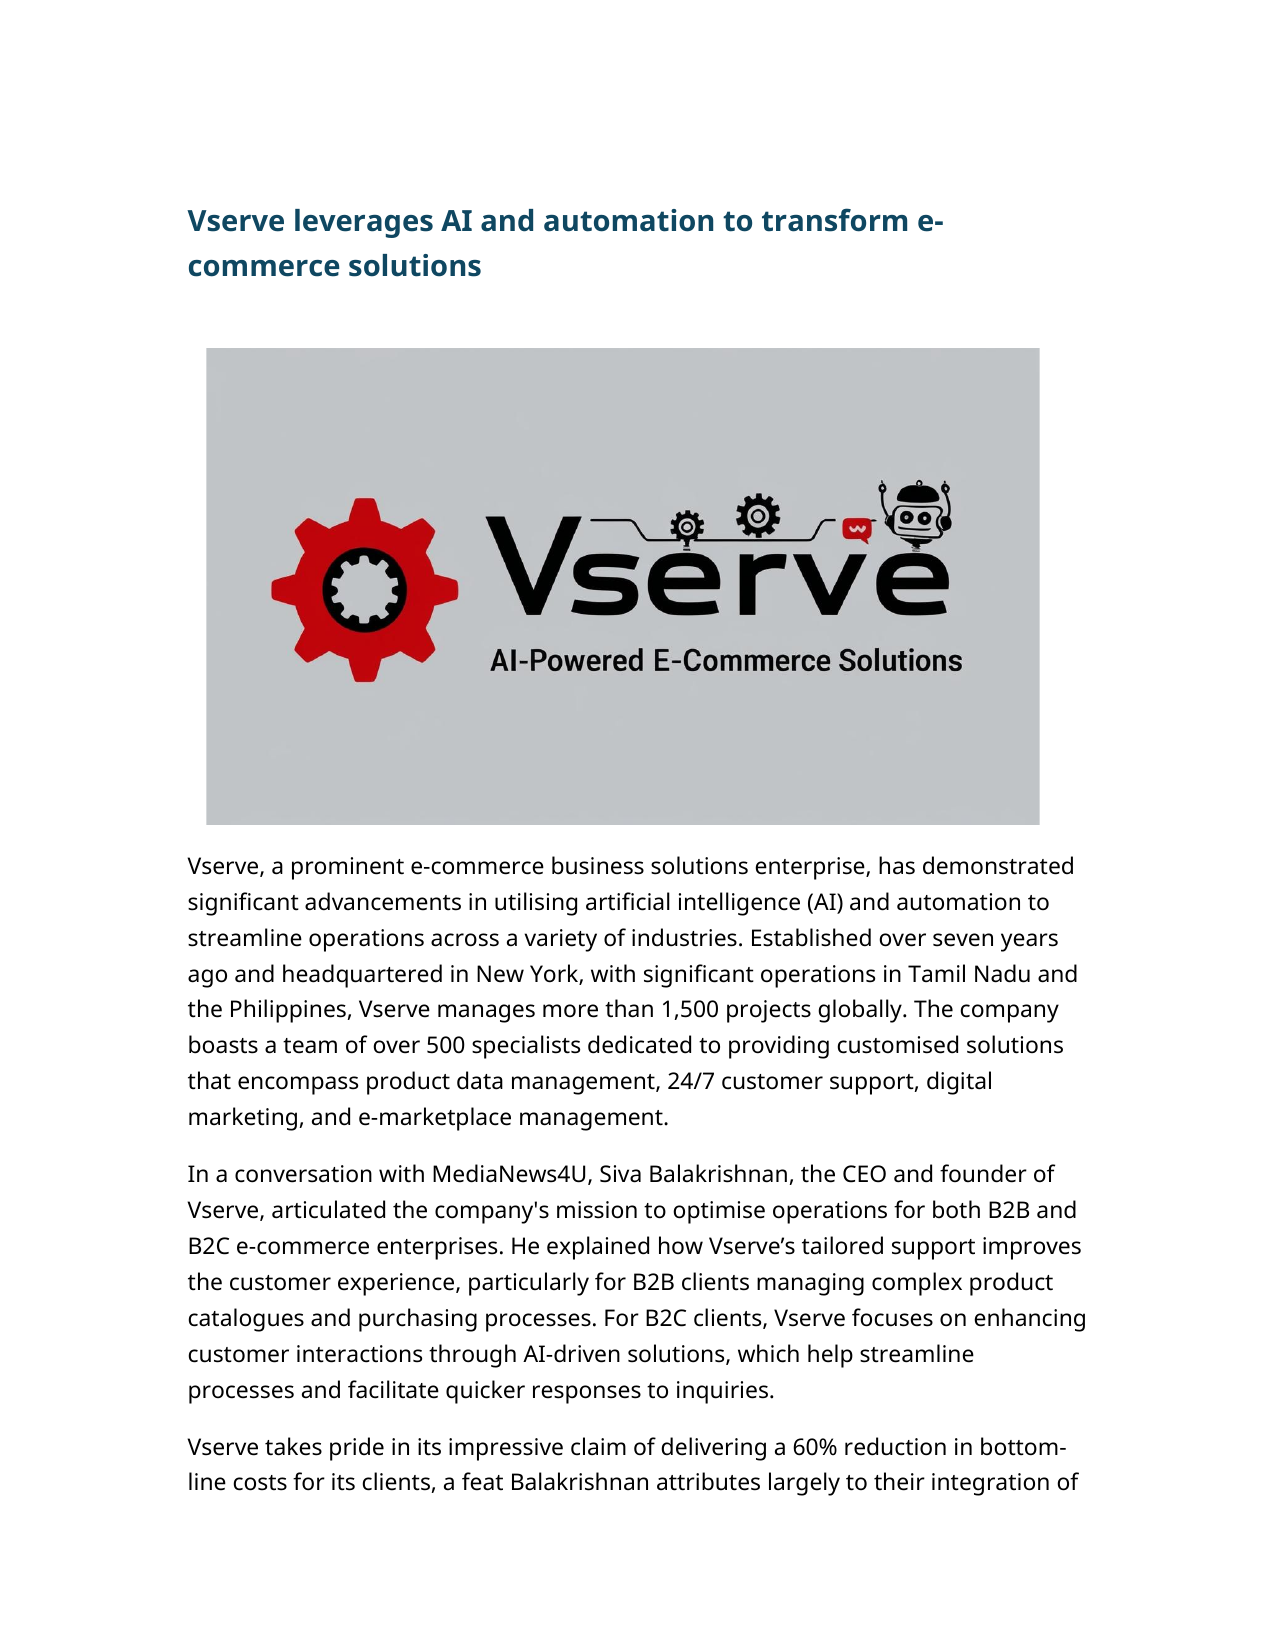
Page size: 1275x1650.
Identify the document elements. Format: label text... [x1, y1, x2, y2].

subtitle Vserve leverages AI and automation to transform e-commerce solutions [187, 200, 1087, 285]
text In a conversation with MediaNews4U, Siva Balakrishnan, the CEO and founder of Vserve, articulated the company's mission to optimise operations for both B2B and B2C e-commerce enterprises. He explained how Vserve’s tailored support improves the customer experience, particularly for B2B clients managing complex product catalogues and purchasing processes. For B2C clients, Vserve focuses on enhancing customer interactions through AI-driven solutions, which help streamline processes and facilitate quicker responses to inquiries. [187, 1158, 1087, 1405]
picture [206, 348, 1040, 825]
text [187, 1430, 1087, 1498]
text Vserve, a prominent e-commerce business solutions enterprise, has demonstrated significant advancements in utilising artificial intelligence (AI) and automation to streamline operations across a variety of industries. Established over seven years ago and headquartered in New York, with significant operations in Tamil Nadu and the Philippines, Vserve manages more than 1,500 projects globally. The company boasts a team of over 500 specialists dedicated to providing customised solutions that encompass product data management, 24/7 customer support, digital marketing, and e-marketplace management. [187, 850, 1087, 1132]
